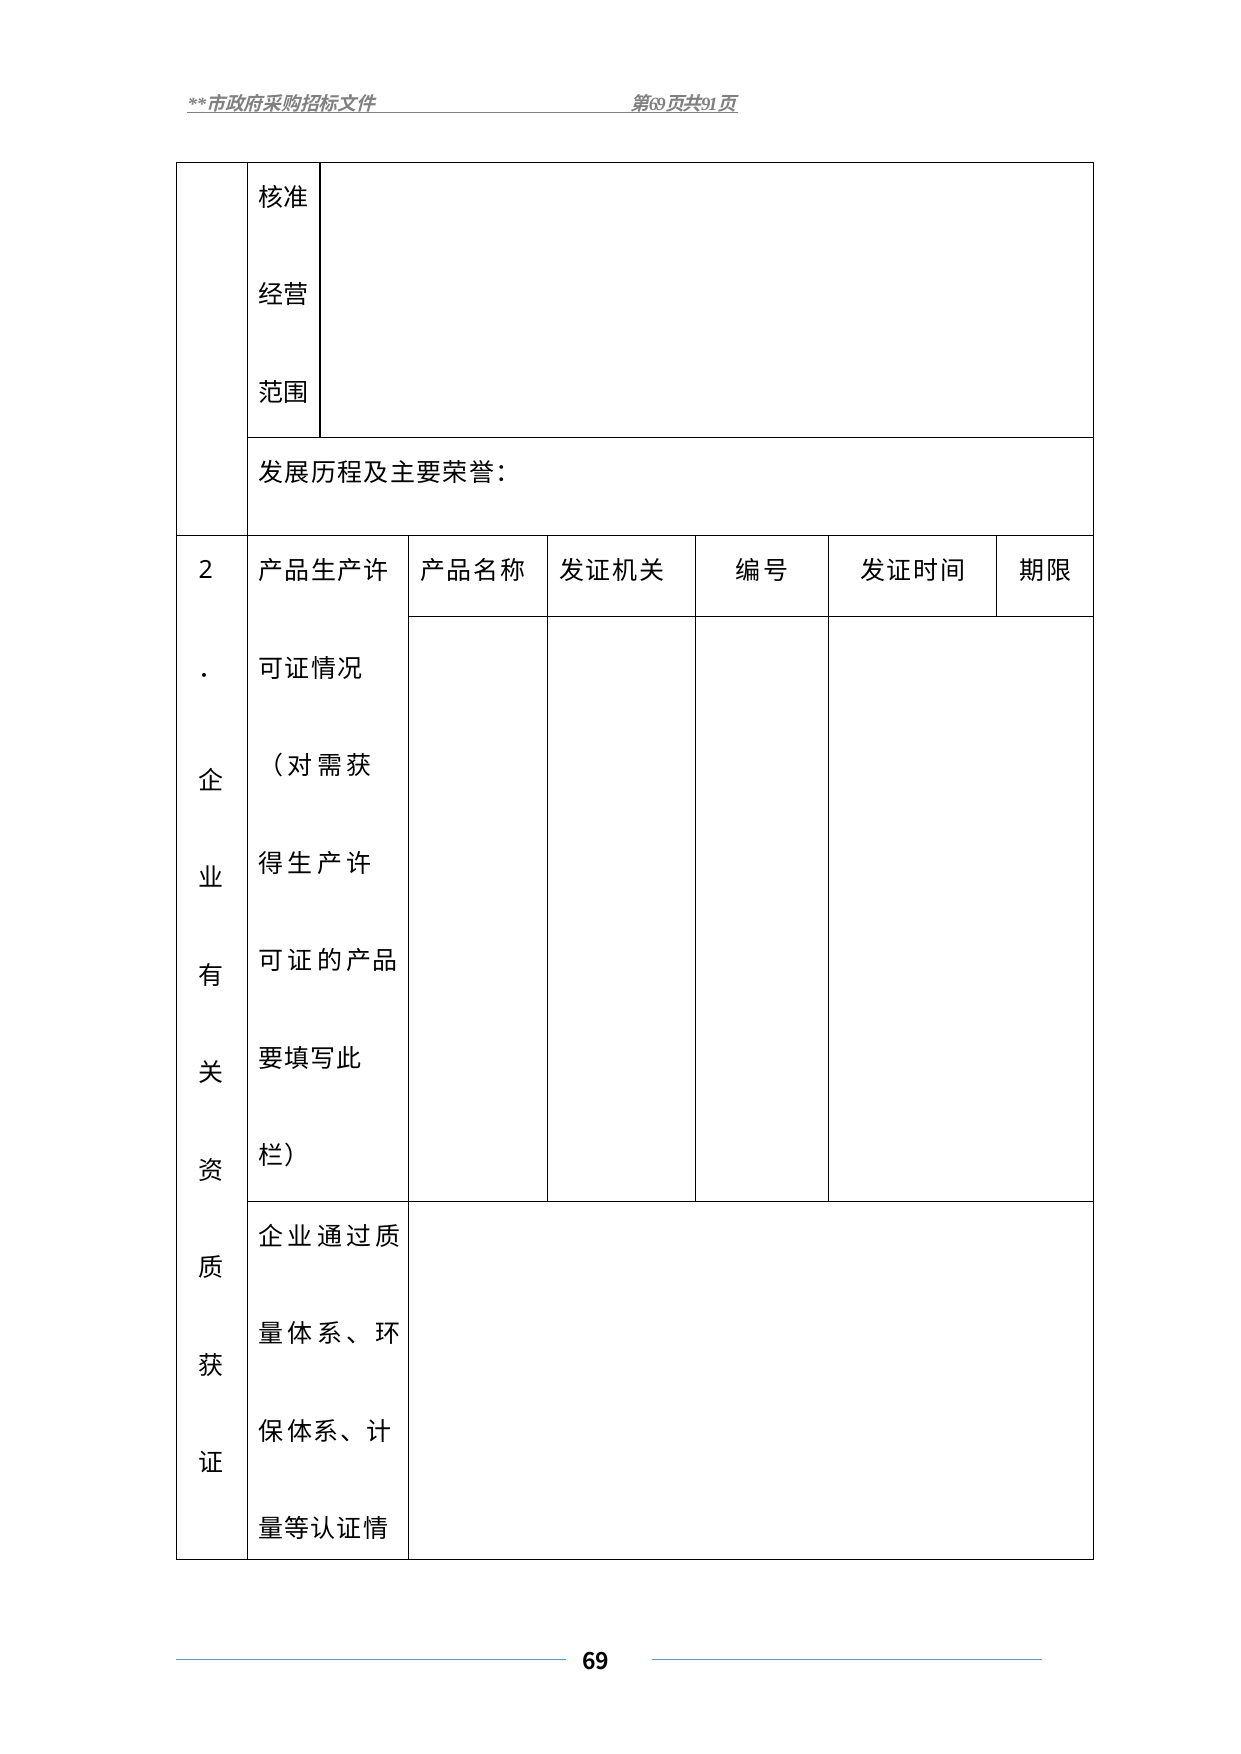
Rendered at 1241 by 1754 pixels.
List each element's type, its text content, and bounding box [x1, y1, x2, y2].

table_cell [321, 163, 1093, 437]
table_cell [409, 1202, 1093, 1559]
table_cell 编号 [696, 536, 828, 616]
table_cell 2． 企业有关资质获证情况 [177, 536, 247, 1559]
table_cell 产品生产许可证情况（对需获得生产许可证的产品要填写此栏） [248, 536, 408, 1201]
table_cell 核准经营范围 [248, 163, 319, 437]
table_cell 产品名称 [409, 536, 547, 616]
table_cell [548, 617, 695, 1201]
table_cell [409, 617, 547, 1201]
table_cell 发展历程及主要荣誉： [248, 438, 1093, 535]
table_cell 期限 [997, 536, 1093, 616]
table_cell 发证时间 [829, 536, 996, 616]
table_cell 发证机关 [548, 536, 695, 616]
table_cell [696, 617, 828, 1201]
table_cell [829, 617, 1093, 1201]
